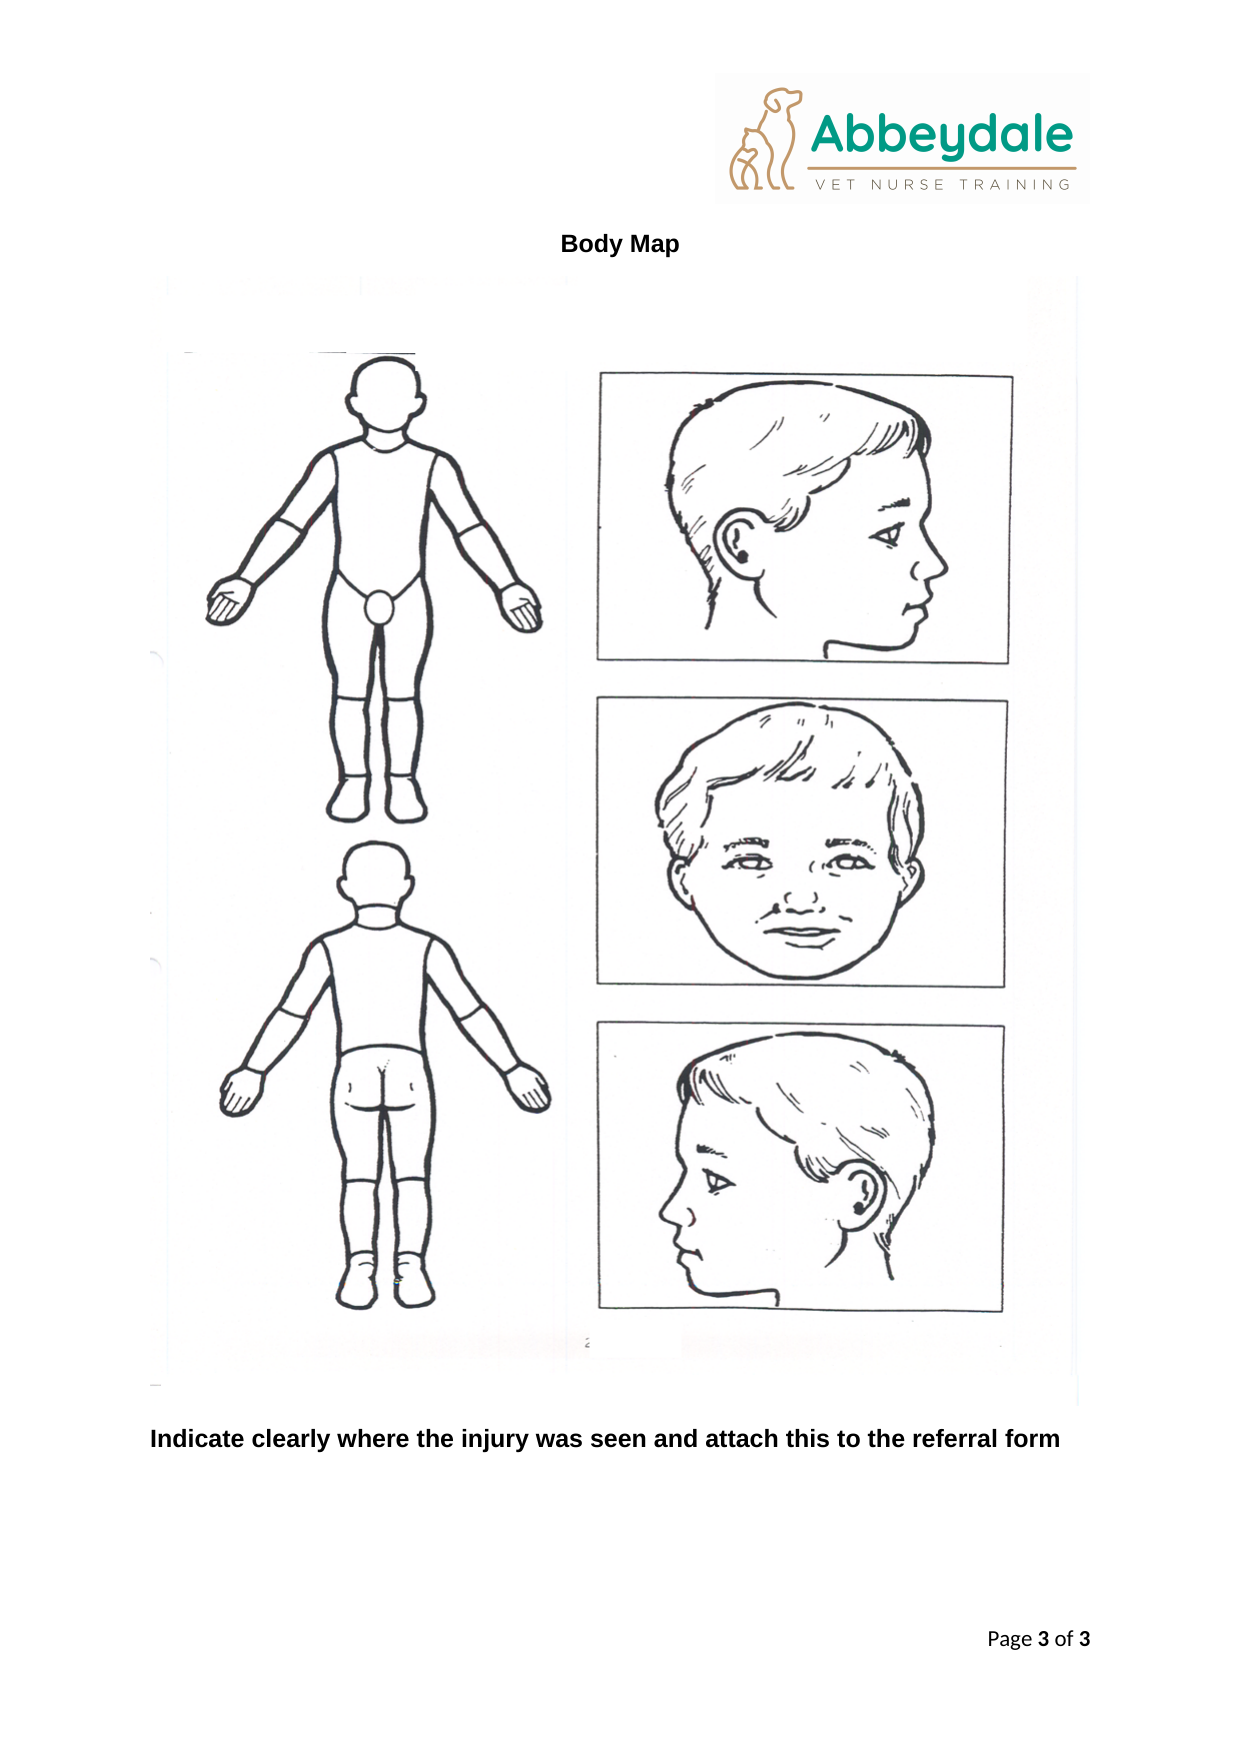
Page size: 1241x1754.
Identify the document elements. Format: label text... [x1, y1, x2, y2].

picture [715, 73, 1091, 204]
picture [150, 276, 1085, 1406]
text Body Map [150, 229, 1090, 257]
text Indicate clearly where the injury was seen and attach this to the referral form [150, 1424, 1090, 1453]
